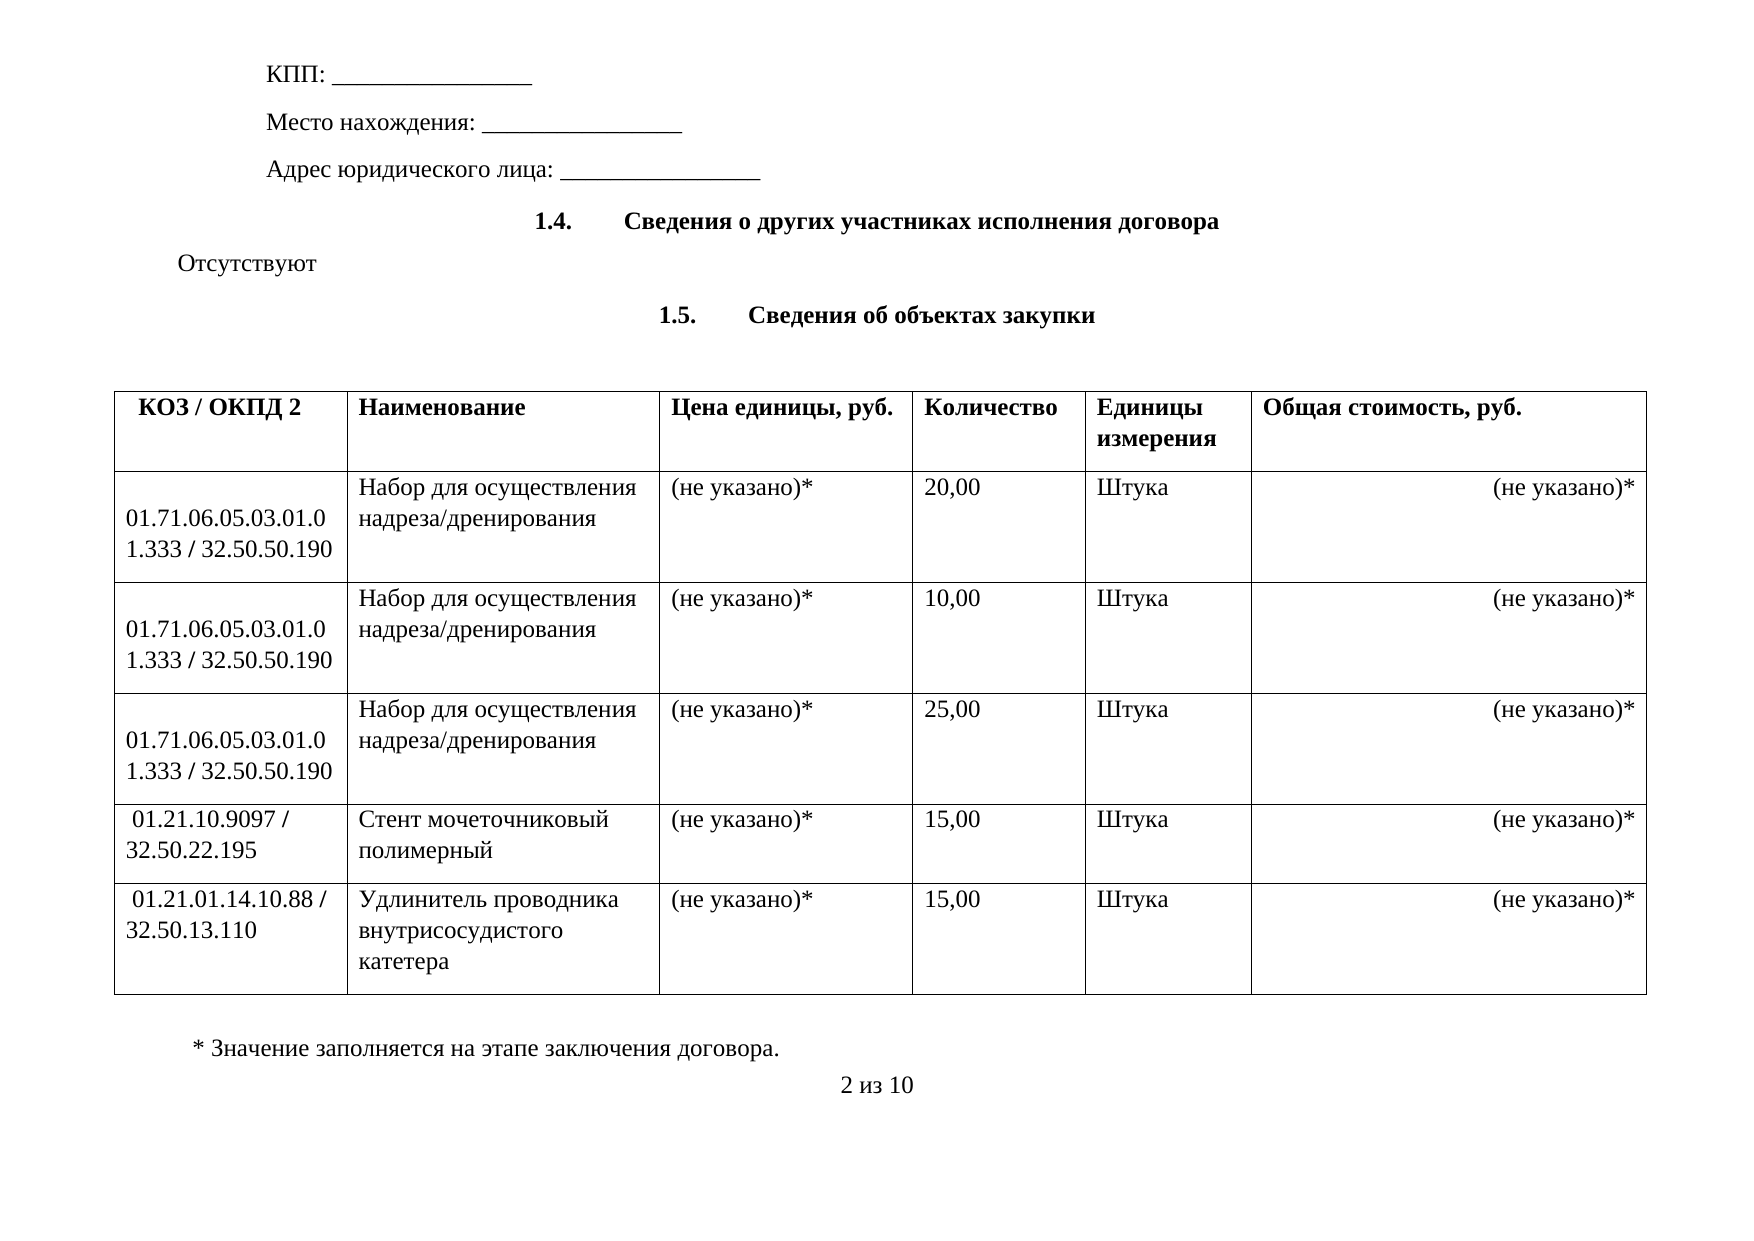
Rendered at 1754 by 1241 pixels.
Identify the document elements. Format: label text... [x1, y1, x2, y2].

table_cell 20,00 [913, 472, 1085, 582]
table_cell 01.21.10.9097 / 32.50.22.195 [115, 805, 347, 883]
table_header КОЗ / ОКПД 2 [115, 392, 347, 471]
table_cell Штука [1086, 694, 1251, 803]
table_cell 15,00 [913, 805, 1085, 883]
table_cell 15,00 [913, 884, 1085, 994]
table_cell 01.71.06.05.03.01.01.333 / 32.50.50.190 [115, 583, 347, 693]
table_cell (не указано)* [660, 583, 912, 693]
table_cell (не указано)* [1252, 805, 1646, 883]
table_cell 01.71.06.05.03.01.01.333 / 32.50.50.190 [115, 694, 347, 803]
text * Значение заполняется на этапе заключения договора. [118, 1033, 1636, 1062]
table_cell Удлинитель проводника внутрисосудистого катетера [348, 884, 659, 994]
table_cell Набор для осуществления надреза/дренирования [348, 472, 659, 582]
table_cell (не указано)* [1252, 583, 1646, 693]
table_cell 01.21.01.14.10.88 / 32.50.13.110 [115, 884, 347, 994]
table_cell Штука [1086, 884, 1251, 994]
table_header Общая стоимость, руб. [1252, 392, 1646, 471]
table_cell Штука [1086, 805, 1251, 883]
table_cell Набор для осуществления надреза/дренирования [348, 583, 659, 693]
subtitle Сведения о других участниках исполнения договора [118, 206, 1636, 235]
table_cell 10,00 [913, 583, 1085, 693]
table_cell (не указано)* [660, 472, 912, 582]
text Место нахождения: ________________ [266, 107, 1636, 136]
table_cell Штука [1086, 583, 1251, 693]
table_cell (не указано)* [660, 805, 912, 883]
table_cell Набор для осуществления надреза/дренирования [348, 694, 659, 803]
table_cell (не указано)* [660, 694, 912, 803]
table_header Наименование [348, 392, 659, 471]
table_cell Штука [1086, 472, 1251, 582]
text Адрес юридического лица: ________________ [266, 154, 1636, 183]
table_cell (не указано)* [1252, 472, 1646, 582]
table_cell (не указано)* [660, 884, 912, 994]
table_cell (не указано)* [1252, 694, 1646, 803]
table_header Единицы измерения [1086, 392, 1251, 471]
table_cell (не указано)* [1252, 884, 1646, 994]
table_header Цена единицы, руб. [660, 392, 912, 471]
table_cell Стент мочеточниковый полимерный [348, 805, 659, 883]
table_cell 01.71.06.05.03.01.01.333 / 32.50.50.190 [115, 472, 347, 582]
table_cell 25,00 [913, 694, 1085, 803]
text Отсутствуют [118, 248, 1636, 277]
text КПП: ________________ [266, 59, 1636, 88]
subtitle Сведения об объектах закупки [118, 300, 1636, 328]
table_header Количество [913, 392, 1085, 471]
